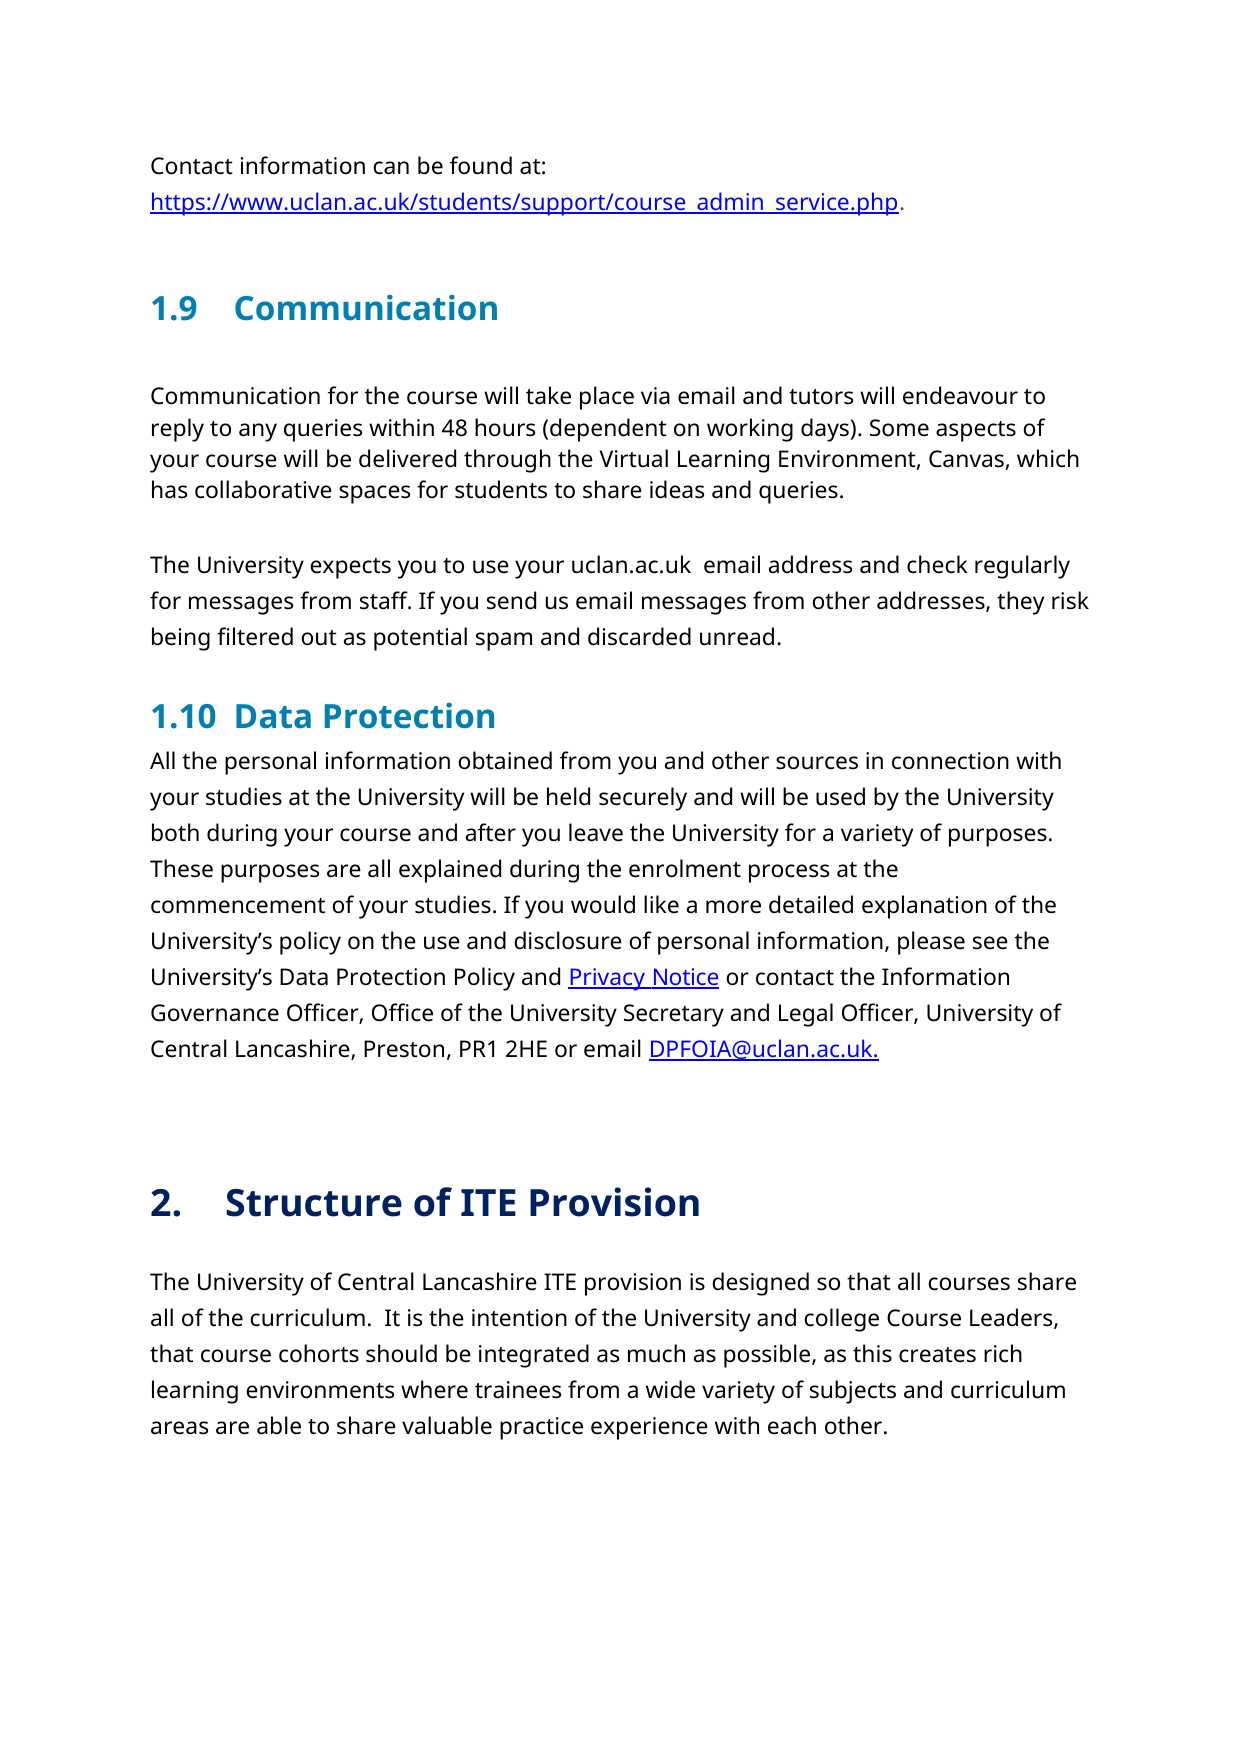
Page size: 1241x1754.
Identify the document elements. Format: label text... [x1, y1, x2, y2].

text The University of Central Lancashire ITE provision is designed so that all courses share all of the curriculum. It is the intention of the University and college Course Leaders, that course cohorts should be integrated as much as possible, as this creates rich learning environments where trainees from a wide variety of subjects and curriculum areas are able to share valuable practice experience with each other. [150, 1266, 1090, 1441]
subtitle Structure of ITE Provision [150, 1176, 1090, 1227]
text All the personal information obtained from you and other sources in connection with your studies at the University will be held securely and will be used by the University both during your course and after you leave the University for a variety of purposes. These purposes are all explained during the enrolment process at the commencement of your studies. If you would like a more detailed explanation of the University’s policy on the use and disclosure of personal information, please see the University’s Data Protection Policy and Privacy Notice or contact the Information Governance Officer, Office of the University Secretary and Legal Officer, University of Central Lancashire, Preston, PR1 2HE or email DPFOIA@uclan.ac.uk. [150, 745, 1067, 1064]
text The University expects you to use your uclan.ac.uk email address and check regularly for messages from staff. If you send us email messages from other addresses, they risk being filtered out as potential spam and discarded unread. [150, 549, 1090, 652]
text Communication for the course will take place via email and tutors will endeavour to reply to any queries within 48 hours (dependent on working days). Some aspects of your course will be delivered through the Virtual Learning Environment, Canvas, which has collaborative spaces for students to share ideas and queries. [150, 380, 1090, 505]
subtitle Communication [150, 284, 1090, 330]
subtitle Data Protection [150, 693, 1090, 738]
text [150, 150, 1090, 217]
